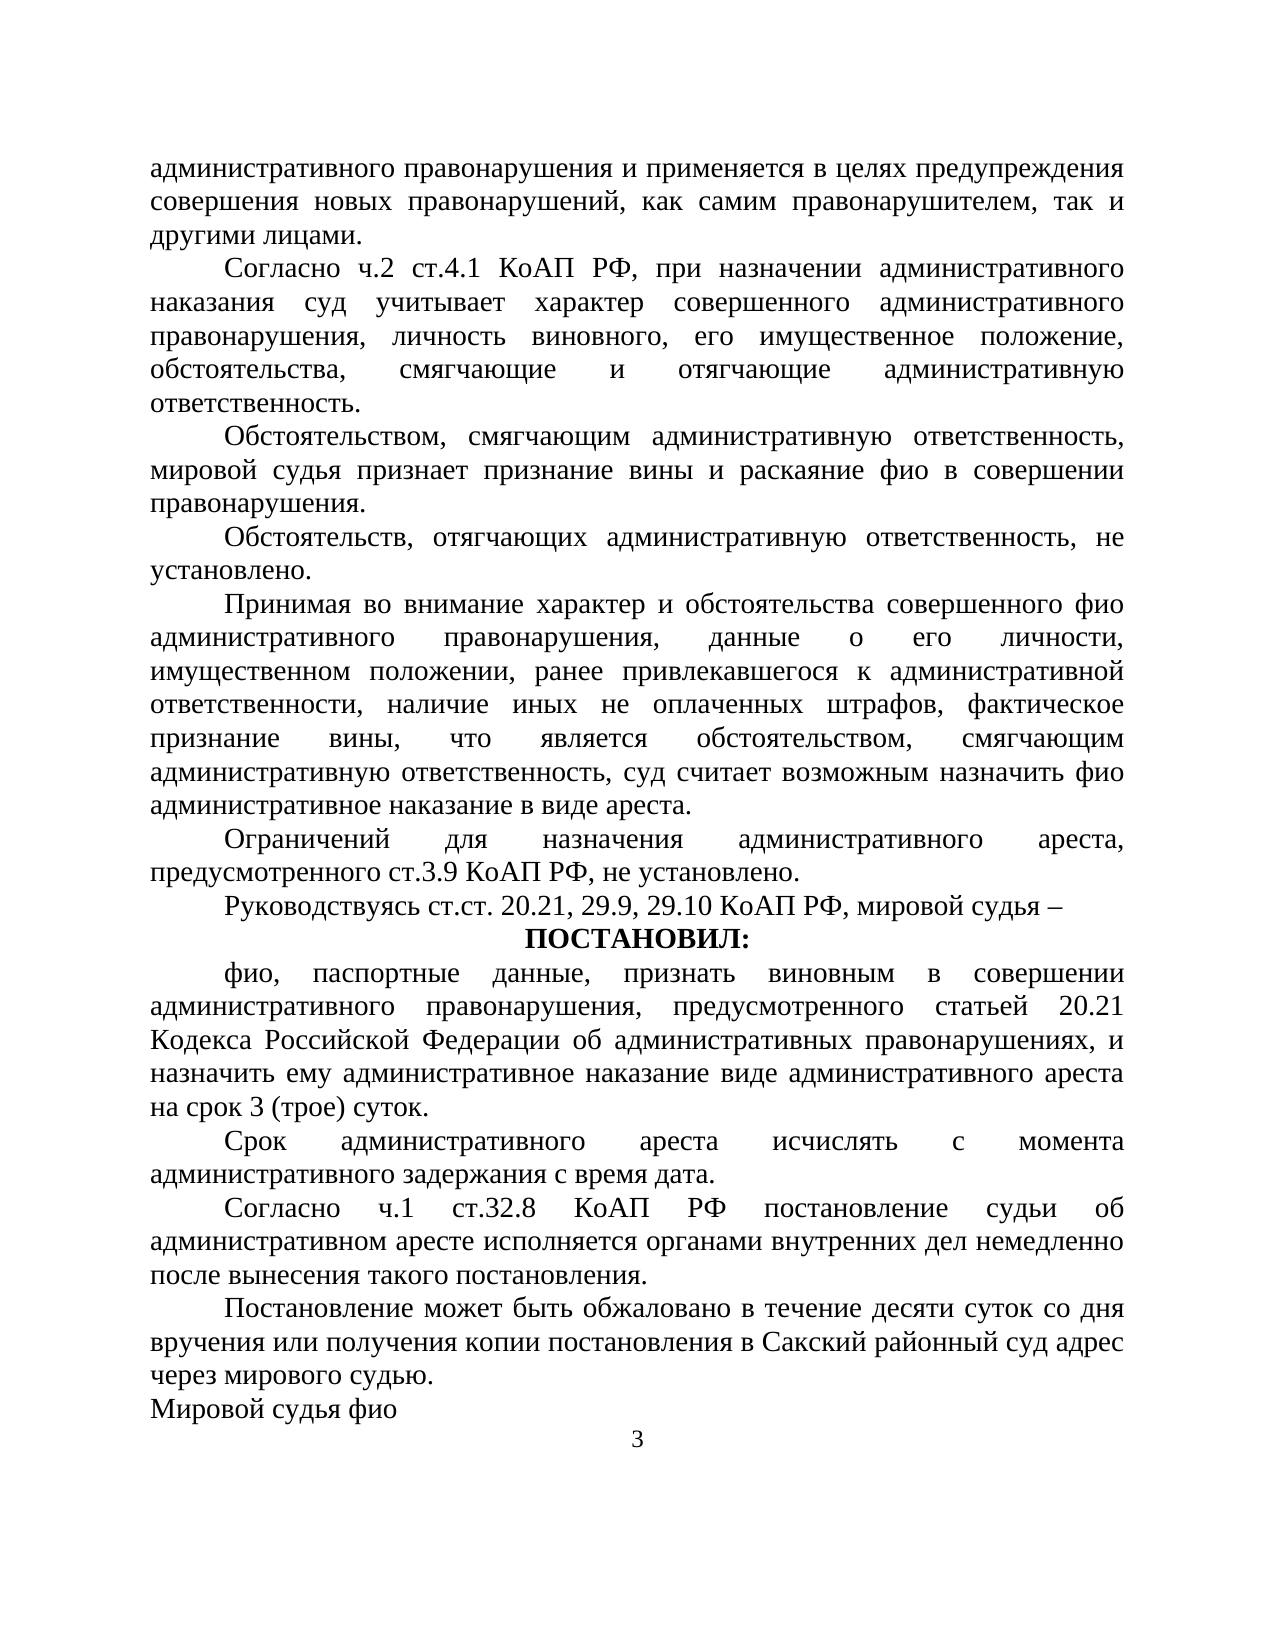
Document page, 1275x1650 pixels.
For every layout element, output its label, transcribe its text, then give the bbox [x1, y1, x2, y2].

text фио, паспортные данные, признать виновным в совершении административного правонарушения, предусмотренного статьей 20.21 Кодекса Российской Федерации об административных правонарушениях, и назначить ему административное наказание виде административного ареста на срок 3 (трое) суток. [150, 955, 1125, 1123]
text ПОСТАНОВИЛ: [150, 921, 1125, 955]
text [150, 150, 1125, 251]
text 3 [150, 1424, 1125, 1453]
text Согласно ч.2 ст.4.1 КоАП РФ, при назначении административного наказания суд учитывает характер совершенного административного правонарушения, личность виновного, его имущественное положение, обстоятельства, смягчающие и отягчающие административную ответственность. [150, 251, 1125, 418]
text Обстоятельством, смягчающим административную ответственность, мировой судья признает признание вины и раскаяние фио в совершении правонарушения. [150, 418, 1125, 519]
text Срок административного ареста исчислять с момента административного задержания с время дата. [150, 1123, 1125, 1190]
text Руководствуясь ст.ст. 20.21, 29.9, 29.10 КоАП РФ, мировой судья – [150, 888, 1125, 921]
text Ограничений для назначения административного ареста, предусмотренного ст.3.9 КоАП РФ, не установлено. [150, 821, 1125, 888]
text Постановление может быть обжаловано в течение десяти суток со дня вручения или получения копии постановления в Сакский районный суд адрес через мирового судью. [150, 1290, 1125, 1391]
text Обстоятельств, отягчающих административную ответственность, не установлено. [150, 519, 1125, 586]
text Принимая во внимание характер и обстоятельства совершенного фио административного правонарушения, данные о его личности, имущественном положении, ранее привлекавшегося к административной ответственности, наличие иных не оплаченных штрафов, фактическое признание вины, что является обстоятельством, смягчающим административную ответственность, суд считает возможным назначить фио административное наказание в виде ареста. [150, 586, 1125, 821]
text Мировой судья фио [150, 1391, 1125, 1424]
text Согласно ч.1 ст.32.8 КоАП РФ постановление судьи об административном аресте исполняется органами внутренних дел немедленно после вынесения такого постановления. [150, 1190, 1125, 1290]
